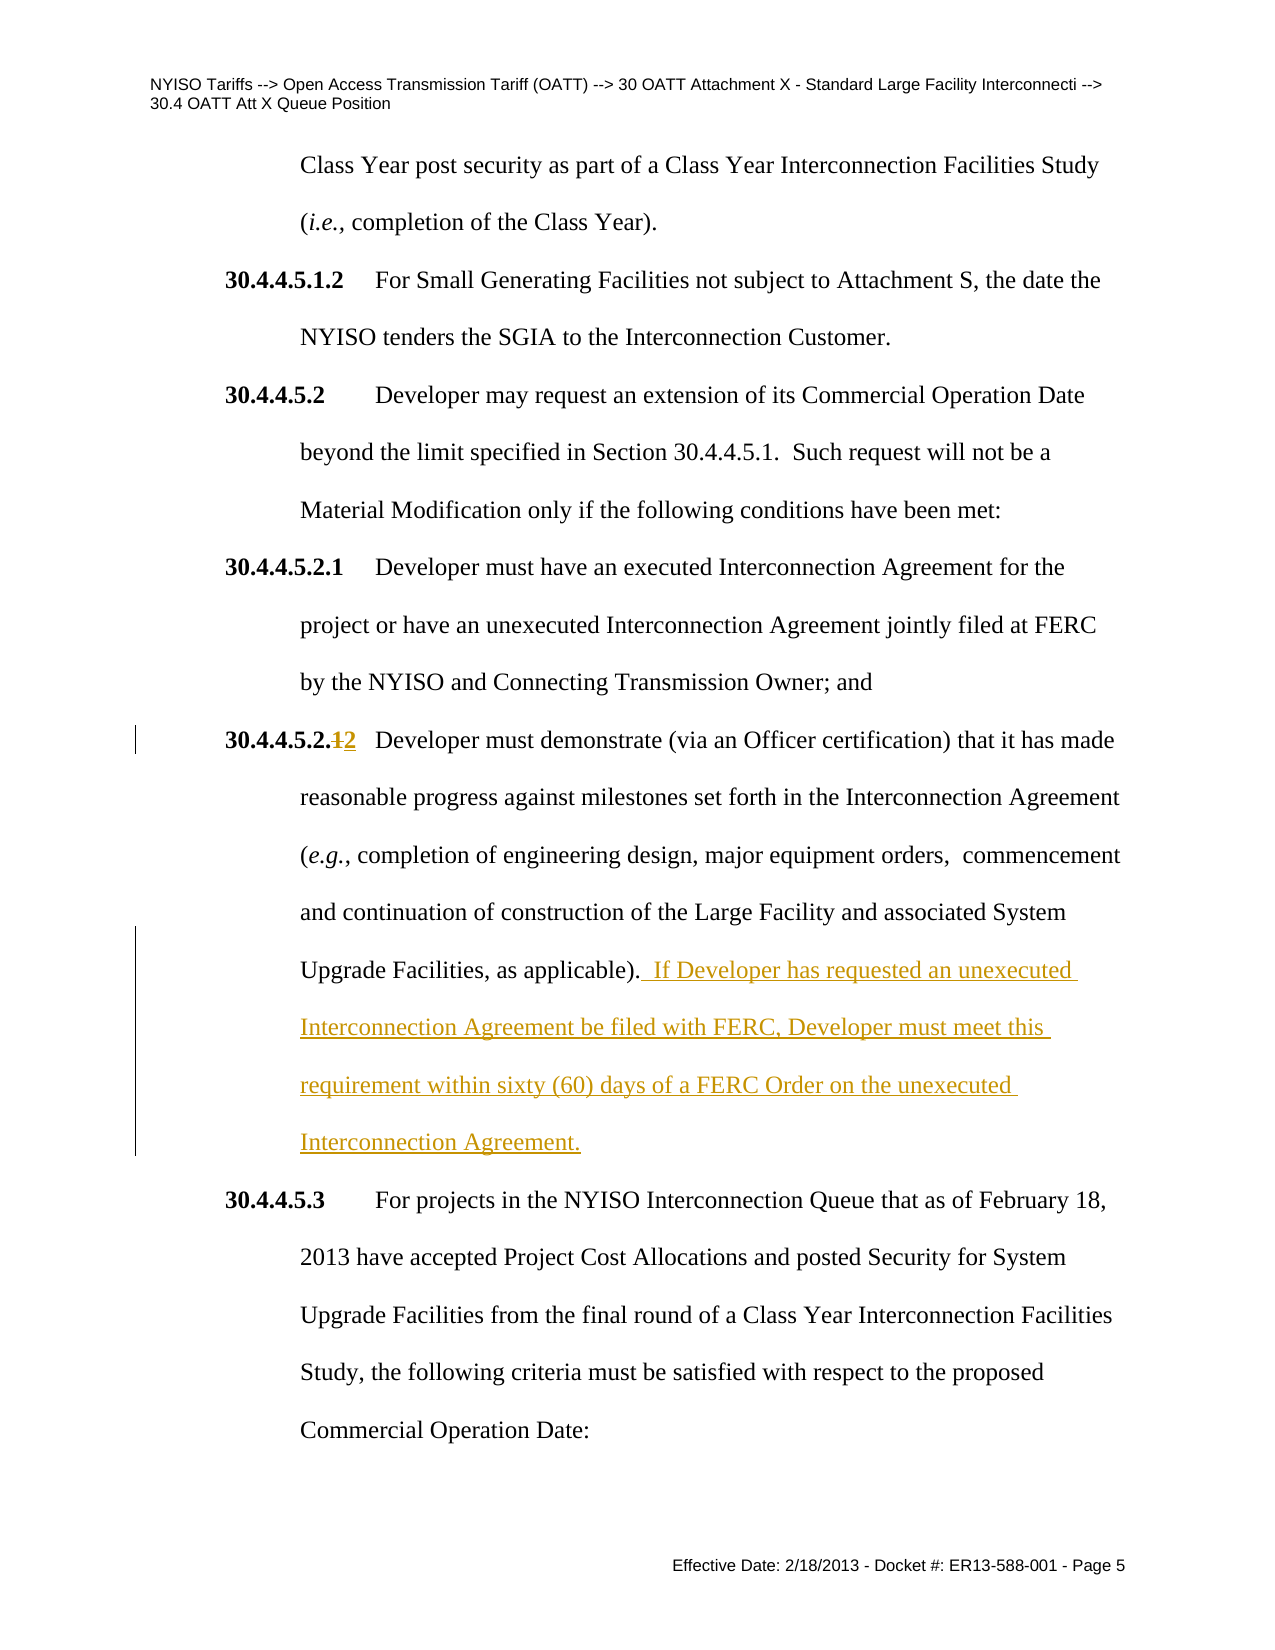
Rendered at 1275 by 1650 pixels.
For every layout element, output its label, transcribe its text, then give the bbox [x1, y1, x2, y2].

text 30.4.4.5.2. Developer must demonstrate (via an Officer certification) that it has made reasonable progress against milestones set forth in the Interconnection Agreement (e.g., completion of engineering design, major equipment orders, commencement and continuation of construction of the Large Facility and associated System Upgrade Facilities, as applicable). [225, 725, 1125, 1156]
text 30.4.4.5.2 Developer may request an extension of its Commercial Operation Date beyond the limit specified in Section 30.4.4.5.1. Such request will not be a Material Modification only if the following conditions have been met: [225, 380, 1125, 524]
text 30.4.4.5.3 For projects in the NYISO Interconnection Queue that as of February 18, 2013 have accepted Project Cost Allocations and posted Security for System Upgrade Facilities from the final round of a Class Year Interconnection Facilities Study, the following criteria must be satisfied with respect to the proposed Commercial Operation Date: [225, 1185, 1125, 1444]
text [225, 150, 1125, 236]
text 30.4.4.5.2.1 Developer must have an executed Interconnection Agreement for the project or have an unexecuted Interconnection Agreement jointly filed at FERC by the NYISO and Connecting Transmission Owner; and [225, 552, 1125, 696]
text 30.4.4.5.1.2 For Small Generating Facilities not subject to Attachment S, the date the NYISO tenders the SGIA to the Interconnection Customer. [225, 265, 1125, 351]
